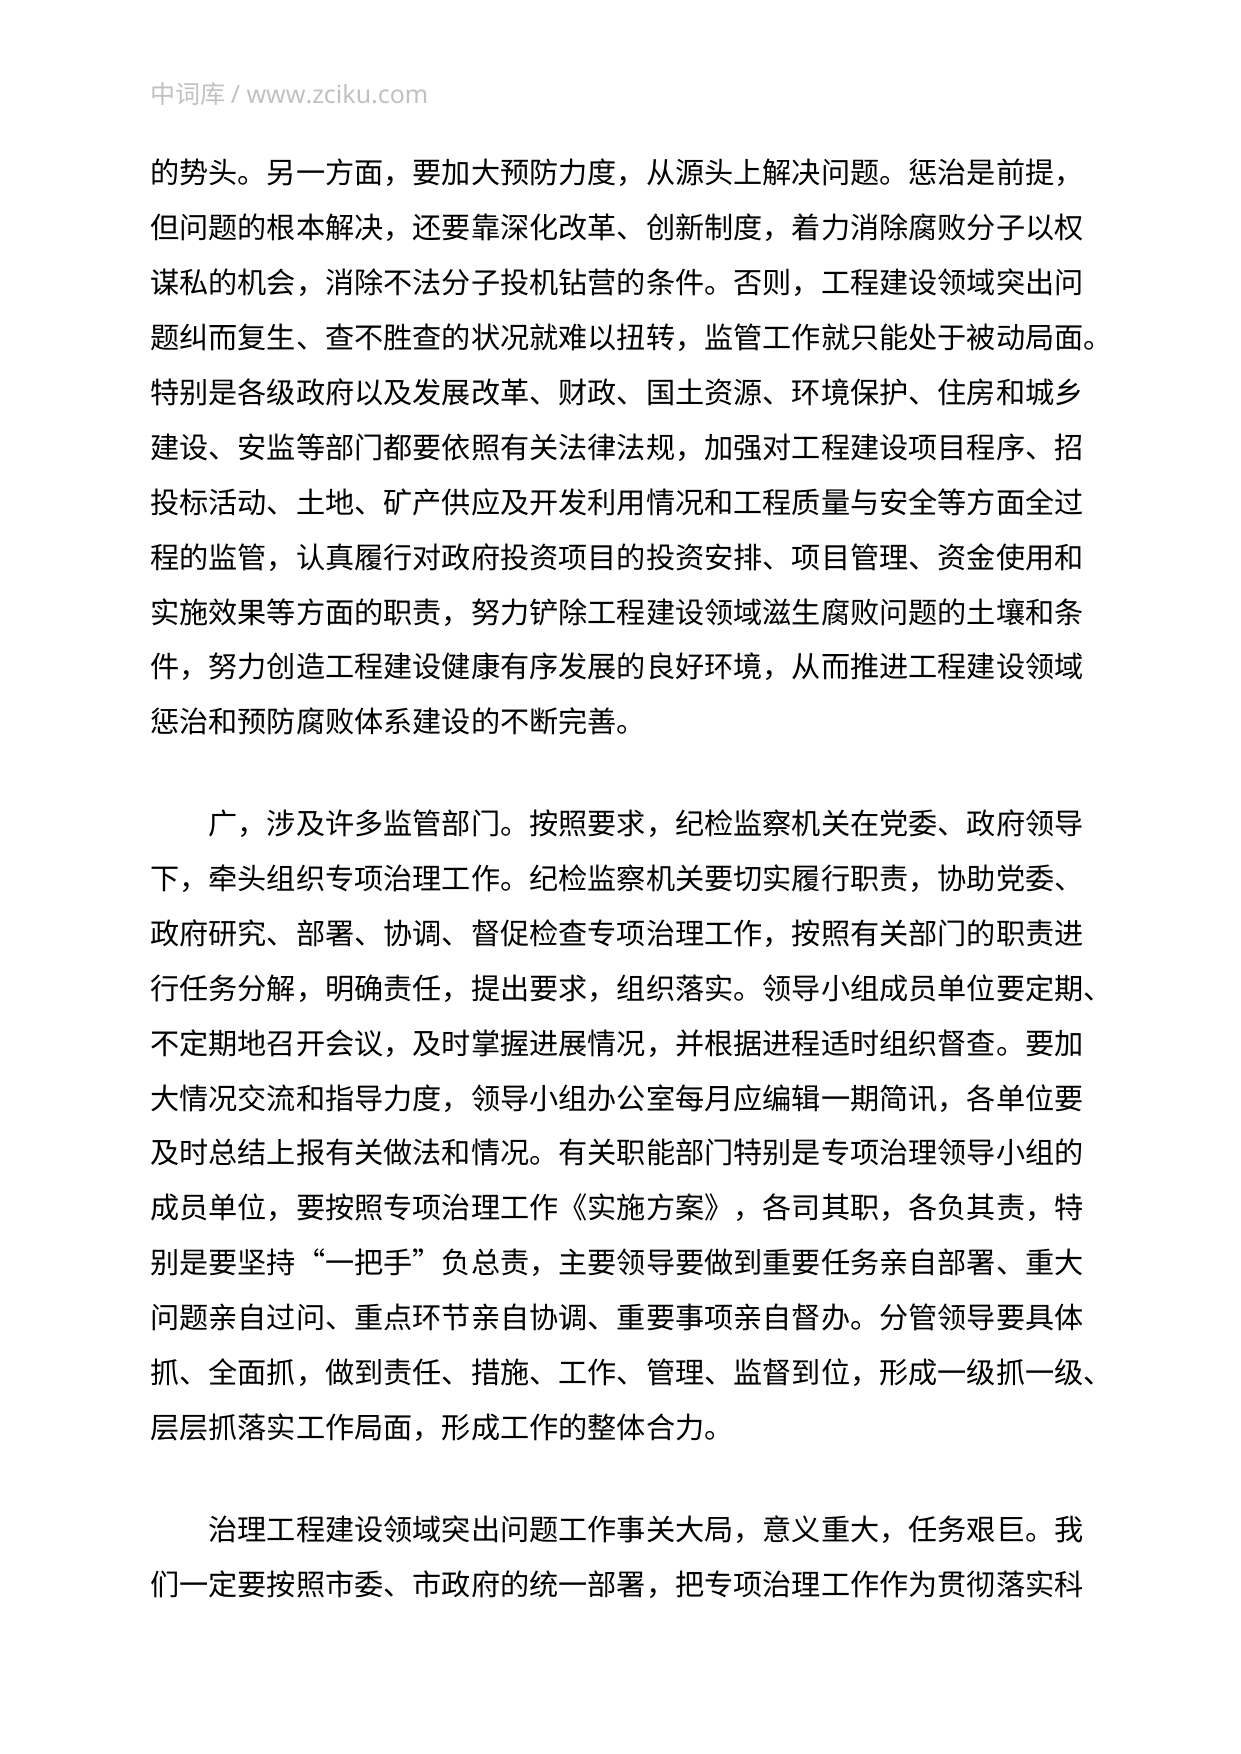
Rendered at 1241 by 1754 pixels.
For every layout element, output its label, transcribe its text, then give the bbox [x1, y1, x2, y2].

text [150, 150, 1090, 741]
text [150, 1506, 1090, 1603]
text 广，涉及许多监管部门。按照要求，纪检监察机关在党委、政府领导下，牵头组织专项治理工作。纪检监察机关要切实履行职责，协助党委、政府研究、部署、协调、督促检查专项治理工作，按照有关部门的职责进行任务分解，明确责任，提出要求，组织落实。领导小组成员单位要定期、不定期地召开会议，及时掌握进展情况，并根据进程适时组织督查。要加大情况交流和指导力度，领导小组办公室每月应编辑一期简讯，各单位要及时总结上报有关做法和情况。有关职能部门特别是专项治理领导小组的成员单位，要按照专项治理工作《实施方案》，各司其职，各负其责，特别是要坚持“一把手”负总责，主要领导要做到重要任务亲自部署、重大问题亲自过问、重点环节亲自协调、重要事项亲自督办。分管领导要具体抓、全面抓，做到责任、措施、工作、管理、监督到位，形成一级抓一级、层层抓落实工作局面，形成工作的整体合力。 [150, 801, 1090, 1447]
